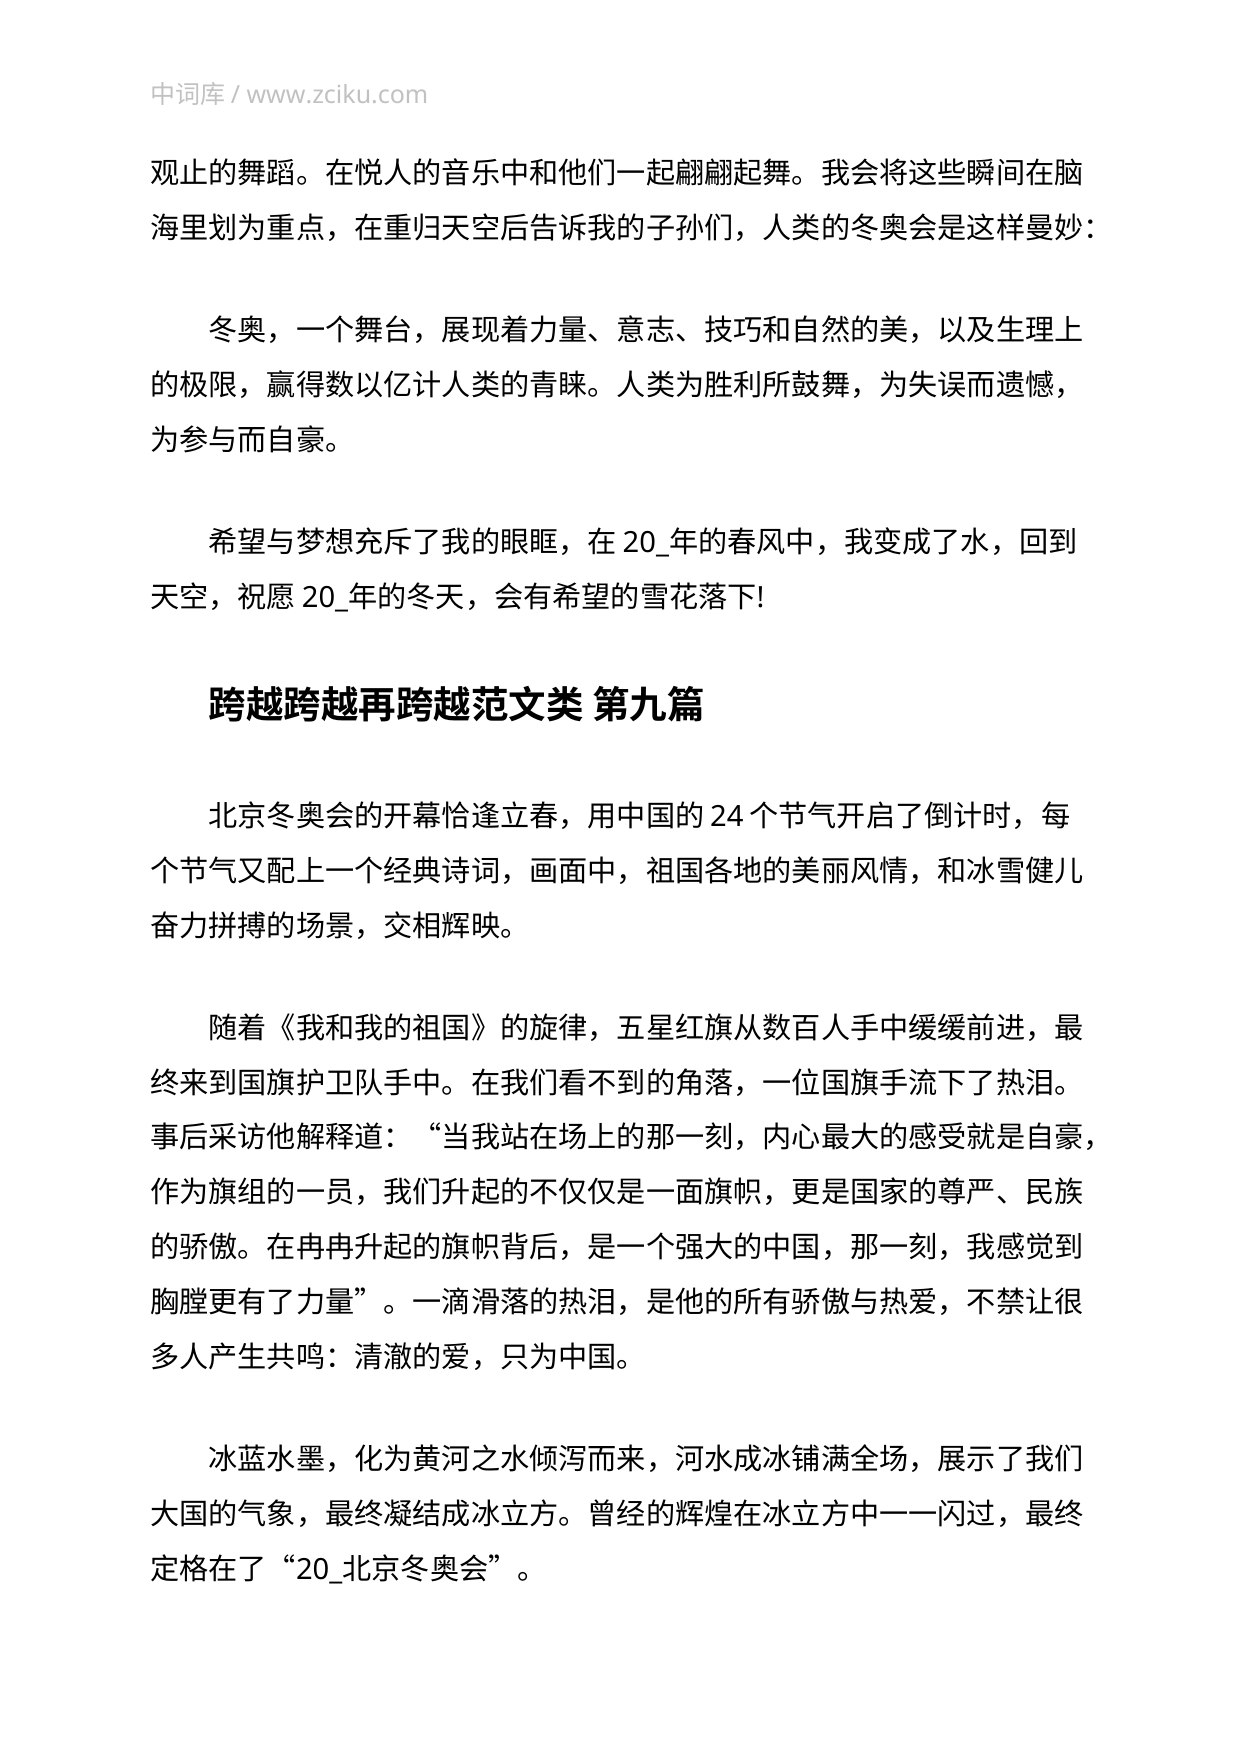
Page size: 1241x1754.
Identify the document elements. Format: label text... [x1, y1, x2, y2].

text 冰蓝水墨，化为黄河之水倾泻而来，河水成冰铺满全场，展示了我们大国的气象，最终凝结成冰立方。曾经的辉煌在冰立方中一一闪过，最终定格在了“20_北京冬奥会”。 [150, 1435, 1090, 1588]
text 跨越跨越再跨越范文类 第九篇 [150, 675, 1090, 729]
text 北京冬奥会的开幕恰逢立春，用中国的24个节气开启了倒计时，每个节气又配上一个经典诗词，画面中，祖国各地的美丽风情，和冰雪健儿奋力拼搏的场景，交相辉映。 [150, 793, 1090, 945]
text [150, 150, 1090, 247]
text 冬奥，一个舞台，展现着力量、意志、技巧和自然的美，以及生理上的极限，赢得数以亿计人类的青睐。人类为胜利所鼓舞，为失误而遗憾，为参与而自豪。 [150, 307, 1090, 459]
text 随着《我和我的祖国》的旋律，五星红旗从数百人手中缓缓前进，最终来到国旗护卫队手中。在我们看不到的角落，一位国旗手流下了热泪。事后采访他解释道：“当我站在场上的那一刻，内心最大的感受就是自豪，作为旗组的一员，我们升起的不仅仅是一面旗帜，更是国家的尊严、民族的骄傲。在冉冉升起的旗帜背后，是一个强大的中国，那一刻，我感觉到胸膛更有了力量”。一滴滑落的热泪，是他的所有骄傲与热爱，不禁让很多人产生共鸣：清澈的爱，只为中国。 [150, 1004, 1090, 1376]
text 希望与梦想充斥了我的眼眶，在20_年的春风中，我变成了水，回到天空，祝愿20_年的冬天，会有希望的雪花落下! [150, 518, 1090, 616]
